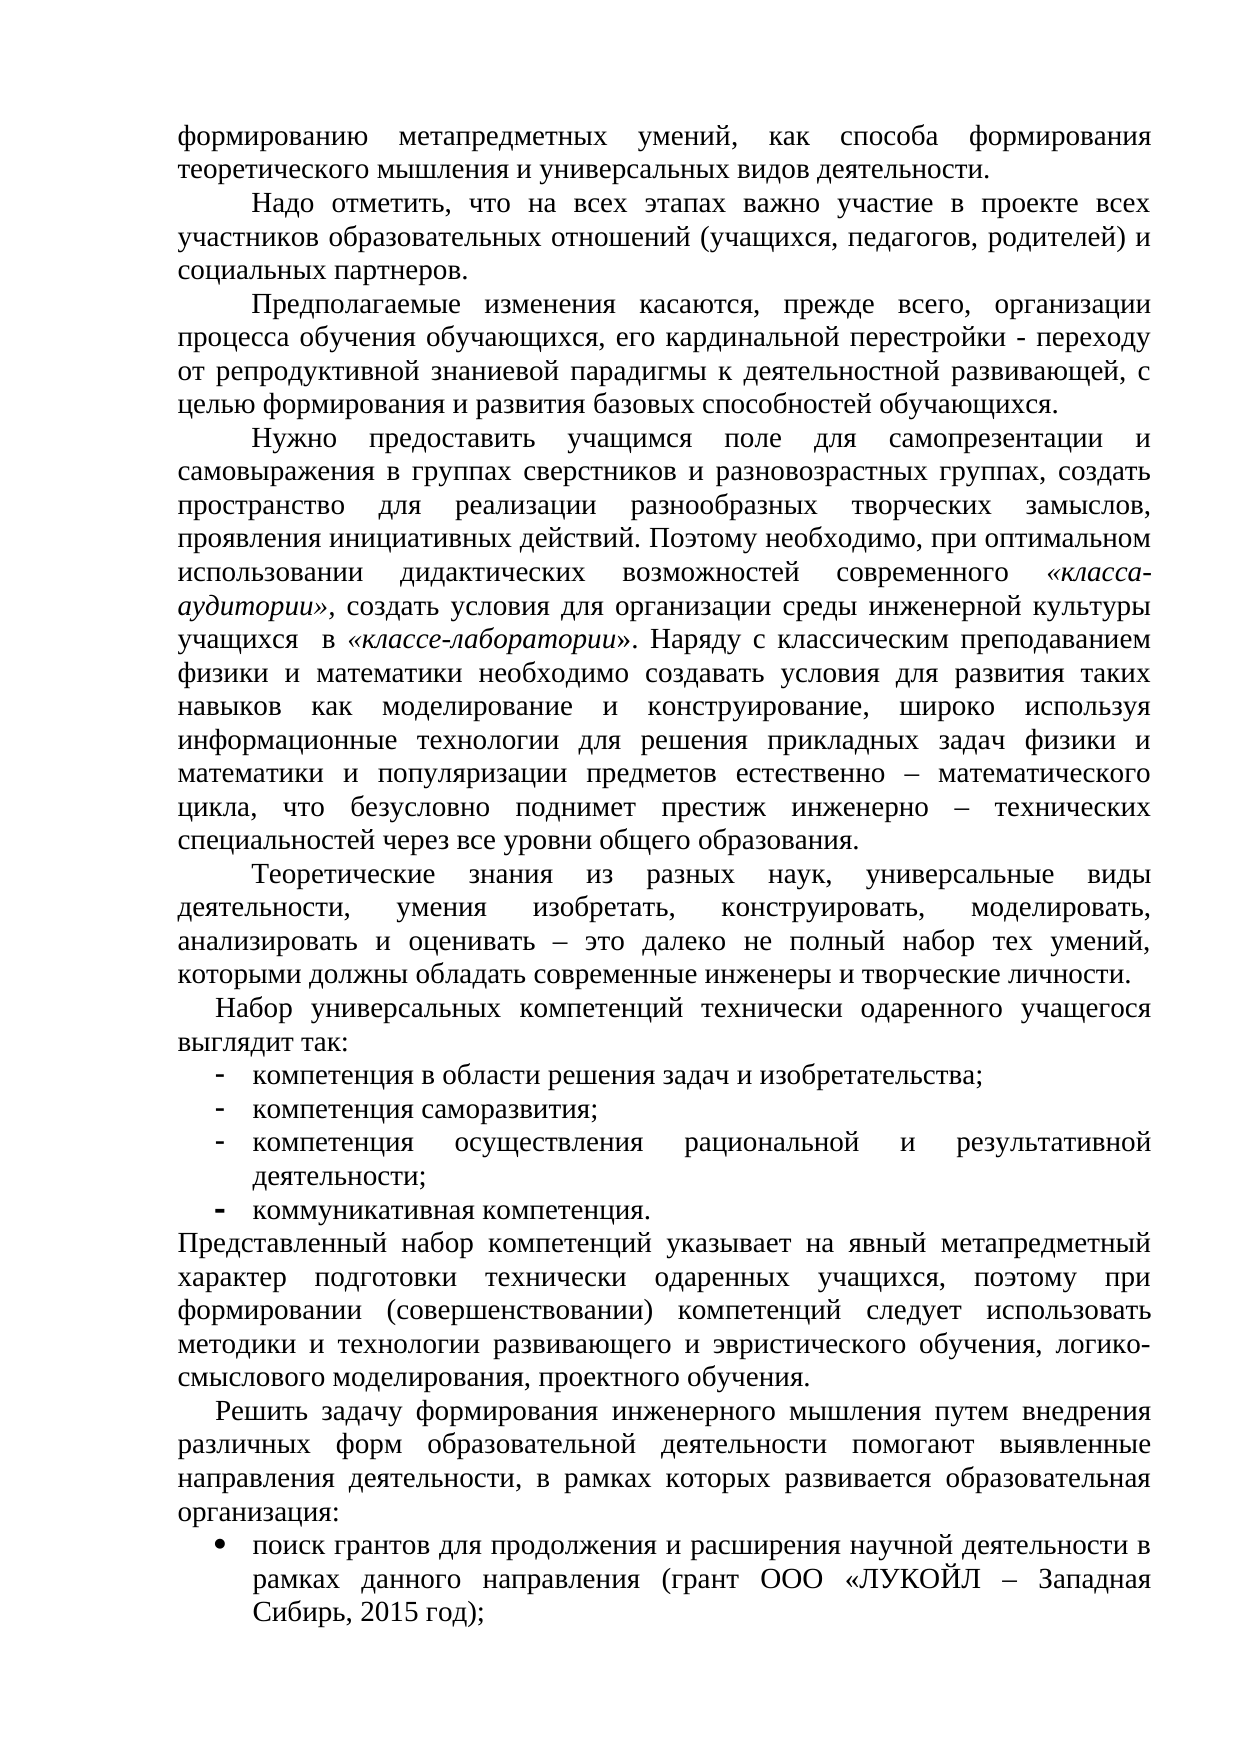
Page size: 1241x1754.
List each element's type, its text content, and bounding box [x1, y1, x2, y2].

text Нужно предоставить учащимся поле для самопрезентации и самовыражения в группах сверстников и разновозрастных группах, создать пространство для реализации разнообразных творческих замыслов, проявления инициативных действий. Поэтому необходимо, при оптимальном использовании дидактических возможностей современного «класса-аудитории», создать условия для организации среды инженерной культуры учащихся в «классе-лаборатории». Наряду с классическим преподаванием физики и математики необходимо создавать условия для развития таких навыков как моделирование и конструирование, широко используя информационные технологии для решения прикладных задач физики и математики и популяризации предметов естественно – математического цикла, что безусловно поднимет престиж инженерно – технических специальностей через все уровни общего образования. [177, 420, 1152, 856]
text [177, 118, 1152, 185]
list компетенция саморазвития; [215, 1091, 1152, 1124]
text Предполагаемые изменения касаются, прежде всего, организации процесса обучения обучающихся, его кардинальной перестройки - переходу от репродуктивной знаниевой парадигмы к деятельностной развивающей, с целью формирования и развития базовых способностей обучающихся. [177, 286, 1152, 420]
list коммуникативная компетенция. [215, 1192, 1152, 1225]
text Набор универсальных компетенций технически одаренного учащегося выглядит так: [177, 990, 1152, 1057]
text Теоретические знания из разных наук, универсальные виды деятельности, умения изобретать, конструировать, моделировать, анализировать и оценивать – это далеко не полный набор тех умений, которыми должны обладать современные инженеры и творческие личности. [177, 856, 1152, 990]
list компетенция осуществления рациональной и результативной деятельности; [215, 1124, 1152, 1192]
text Решить задачу формирования инженерного мышления путем внедрения различных форм образовательной деятельности помогают выявленные направления деятельности, в рамках которых развивается образовательная организация: [177, 1393, 1152, 1527]
list поиск грантов для продолжения и расширения научной деятельности в рамках данного направления (грант ООО «ЛУКОЙЛ – Западная Сибирь, 2015 год); [215, 1527, 1152, 1628]
text Надо отметить, что на всех этапах важно участие в проекте всех участников образовательных отношений (учащихся, педагогов, родителей) и социальных партнеров. [177, 185, 1152, 286]
text Представленный набор компетенций указывает на явный метапредметный характер подготовки технически одаренных учащихся, поэтому при формировании (совершенствовании) компетенций следует использовать методики и технологии развивающего и эвристического обучения, логико-смыслового моделирования, проектного обучения. [177, 1225, 1152, 1393]
list компетенция в области решения задач и изобретательства; [215, 1057, 1152, 1091]
